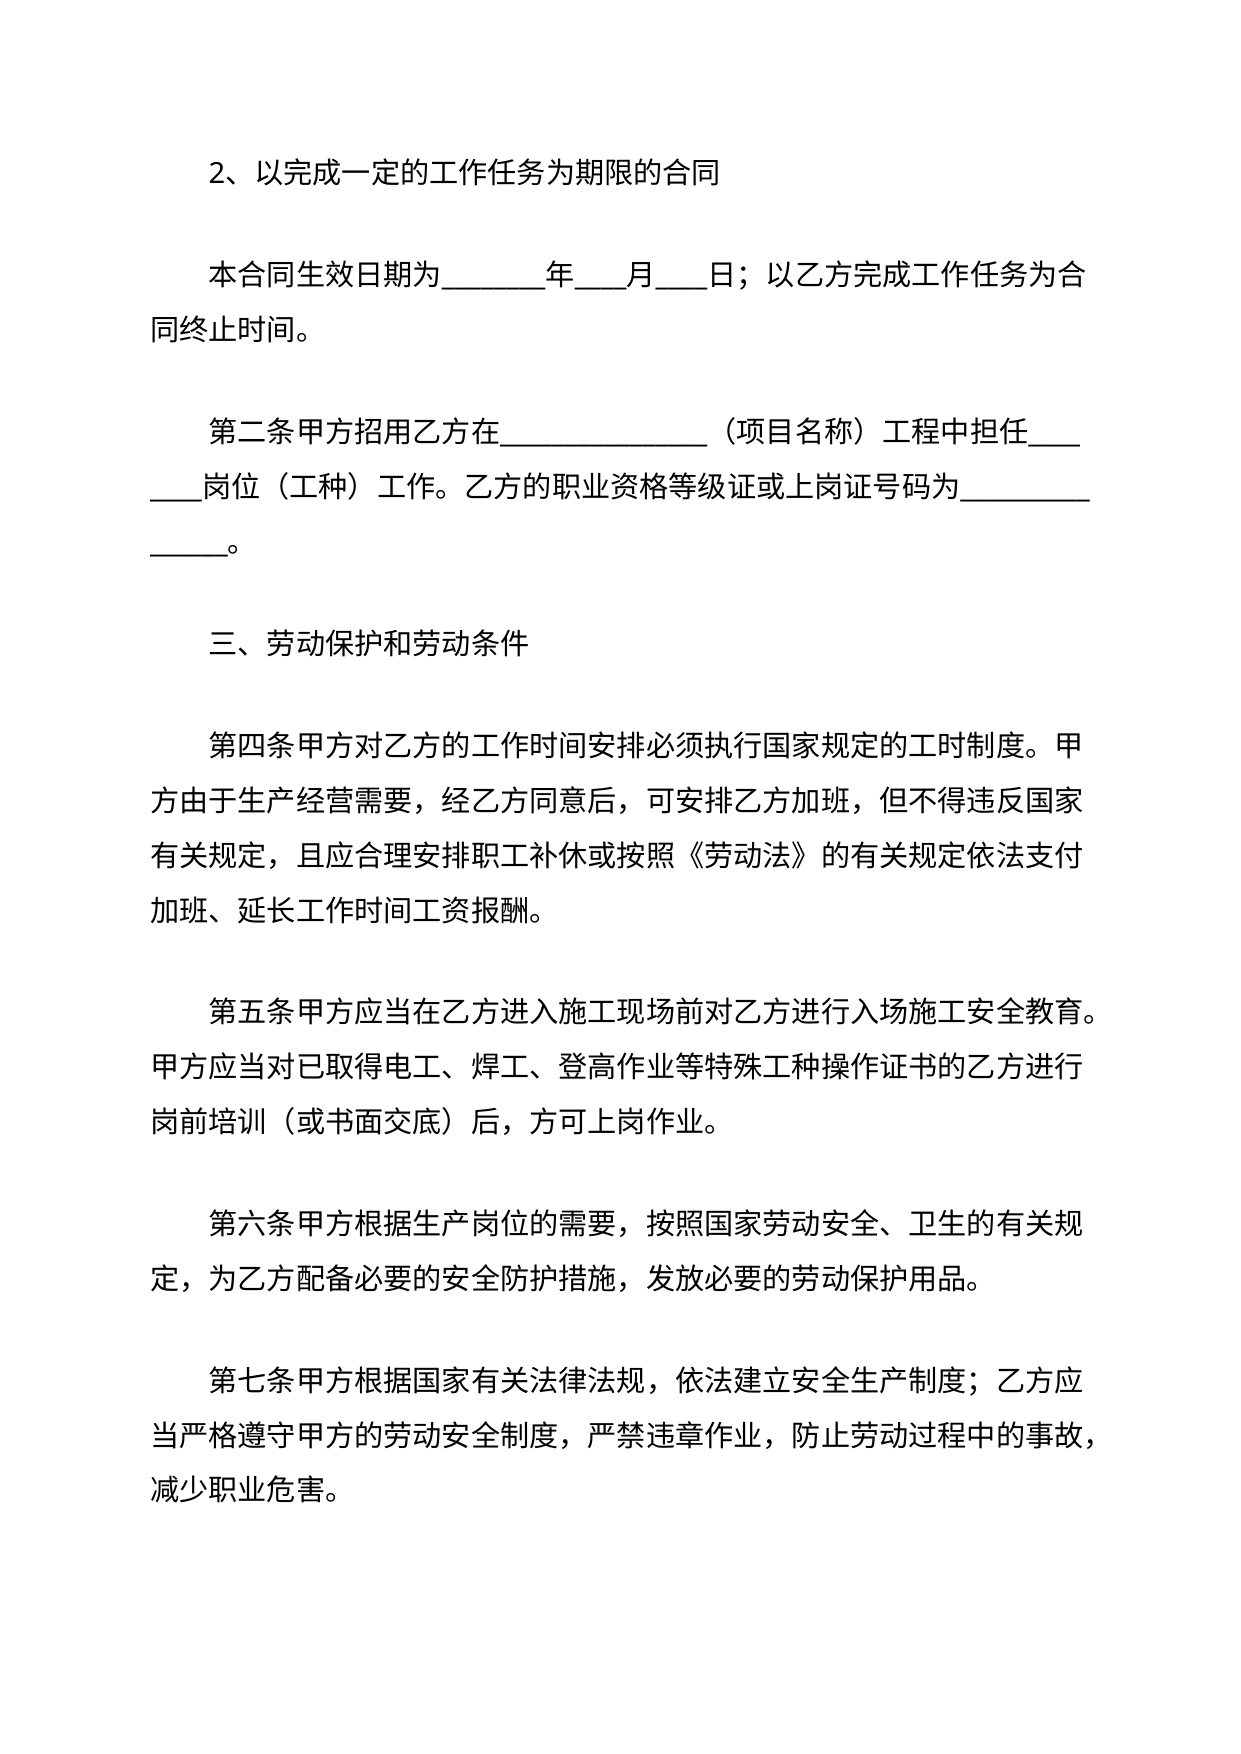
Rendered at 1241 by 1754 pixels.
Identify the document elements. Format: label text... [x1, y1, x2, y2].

text 第六条甲方根据生产岗位的需要，按照国家劳动安全、卫生的有关规定，为乙方配备必要的安全防护措施，发放必要的劳动保护用品。 [150, 1201, 1090, 1298]
text 第五条甲方应当在乙方进入施工现场前对乙方进行入场施工安全教育。甲方应当对已取得电工、焊工、登高作业等特殊工种操作证书的乙方进行岗前培训（或书面交底）后，方可上岗作业。 [150, 989, 1090, 1141]
text 第二条甲方招用乙方在________________（项目名称）工程中担任________岗位（工种）工作。乙方的职业资格等级证或上岗证号码为________________。 [150, 409, 1090, 561]
text 2、以完成一定的工作任务为期限的合同 [150, 150, 1090, 192]
text 本合同生效日期为________年____月____日；以乙方完成工作任务为合同终止时间。 [150, 252, 1090, 349]
text 三、劳动保护和劳动条件 [150, 621, 1090, 663]
text 第四条甲方对乙方的工作时间安排必须执行国家规定的工时制度。甲方由于生产经营需要，经乙方同意后，可安排乙方加班，但不得违反国家有关规定，且应合理安排职工补休或按照《劳动法》的有关规定依法支付加班、延长工作时间工资报酬。 [150, 722, 1090, 929]
text 第七条甲方根据国家有关法律法规，依法建立安全生产制度；乙方应当严格遵守甲方的劳动安全制度，严禁违章作业，防止劳动过程中的事故，减少职业危害。 [150, 1357, 1090, 1509]
